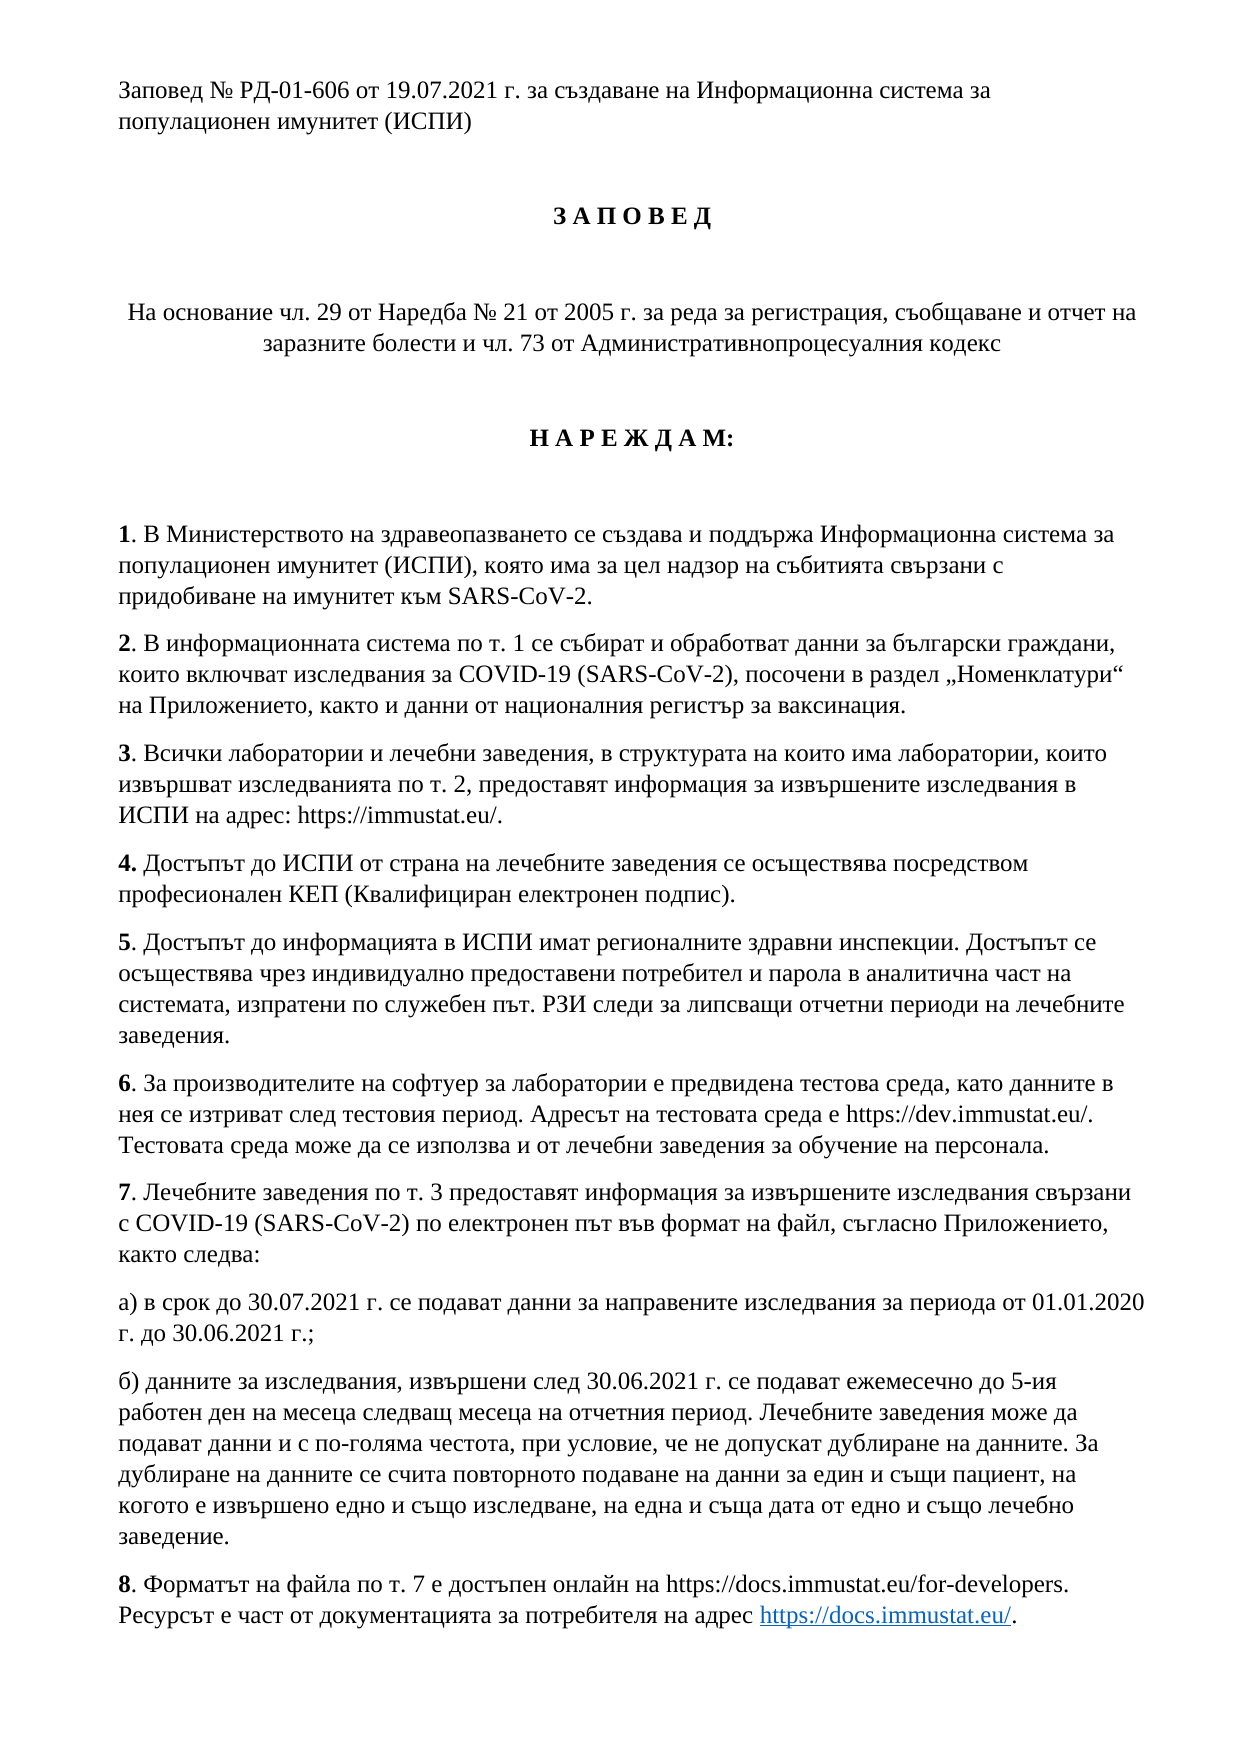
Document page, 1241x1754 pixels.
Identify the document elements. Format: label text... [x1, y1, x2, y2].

text З А П О В Е Д [118, 201, 1146, 230]
text а) в срок до 30.07.2021 г. се подават данни за направените изследвания за периода от 01.01.2020 г. до 30.06.2021 г.; [118, 1287, 1146, 1347]
text 3. Всички лаборатории и лечебни заведения, в структурата на които има лаборатории, които извършват изследванията по т. 2, предоставят информация за извършените изследвания в ИСПИ на адрес: https://immustat.eu/. [118, 738, 1146, 829]
text На основание чл. 29 от Наредба № 21 от 2005 г. за реда за регистрация, съобщаване и отчет на заразните болести и чл. 73 от Административнопроцесуалния кодекс [118, 297, 1146, 357]
text 2. В информационната система по т. 1 се събират и обработват данни за български граждани, които включват изследвания за COVID-19 (SARS-CoV-2), посочени в раздел „Номенклатури“ на Приложението, както и данни от националния регистър за ваксинация. [118, 628, 1146, 719]
text б) данните за изследвания, извършени след 30.06.2021 г. се подават ежемесечно до 5-ия работен ден на месеца следващ месеца на отчетния период. Лечебните заведения може да подават данни и с по-голяма честота, при условие, че не допускат дублиране на данните. За дублиране на данните се счита повторното подаване на данни за един и същи пациент, на когото е извършено едно и също изследване, на една и съща дата от едно и също лечебно заведение. [118, 1366, 1146, 1550]
text 1. В Министерството на здравеопазването се създава и поддържа Информационна система за популационен имунитет (ИСПИ), която има за цел надзор на събитията свързани с придобиване на имунитет към SARS-CoV-2. [118, 519, 1146, 609]
text 5. Достъпът до информацията в ИСПИ имат регионалните здравни инспекции. Достъпът се осъществява чрез индивидуално предоставени потребител и парола в аналитична част на системата, изпратени по служебен път. РЗИ следи за липсващи отчетни периоди на лечебните заведения. [118, 927, 1146, 1049]
text 7. Лечебните заведения по т. 3 предоставят информация за извършените изследвания свързани с COVID-19 (SARS-CoV-2) по електронен път във формат на файл, съгласно Приложението, както следва: [118, 1177, 1146, 1268]
text Н А Р Е Ж Д А М: [118, 423, 1146, 452]
text 8. Форматът на файла по т. 7 е достъпен онлайн на https://docs.immustat.eu/for-developers. Ресурсът е част от документацията за потребителя на адрес https://docs.immustat.eu/. [118, 1569, 1146, 1629]
text Заповед № РД-01-606 от 19.07.2021 г. за създаване на Информационна система за популационен имунитет (ИСПИ) [118, 75, 1146, 135]
text 4. Достъпът до ИСПИ от страна на лечебните заведения се осъществява посредством професионален КЕП (Квалифициран електронен подпис). [118, 848, 1146, 908]
text 6. За производителите на софтуер за лаборатории е предвидена тестова среда, като данните в нея се изтриват след тестовия период. Адресът на тестовата среда е https://dev.immustat.eu/. Тестовата среда може да се използва и от лечебни заведения за обучение на персонала. [118, 1068, 1146, 1158]
